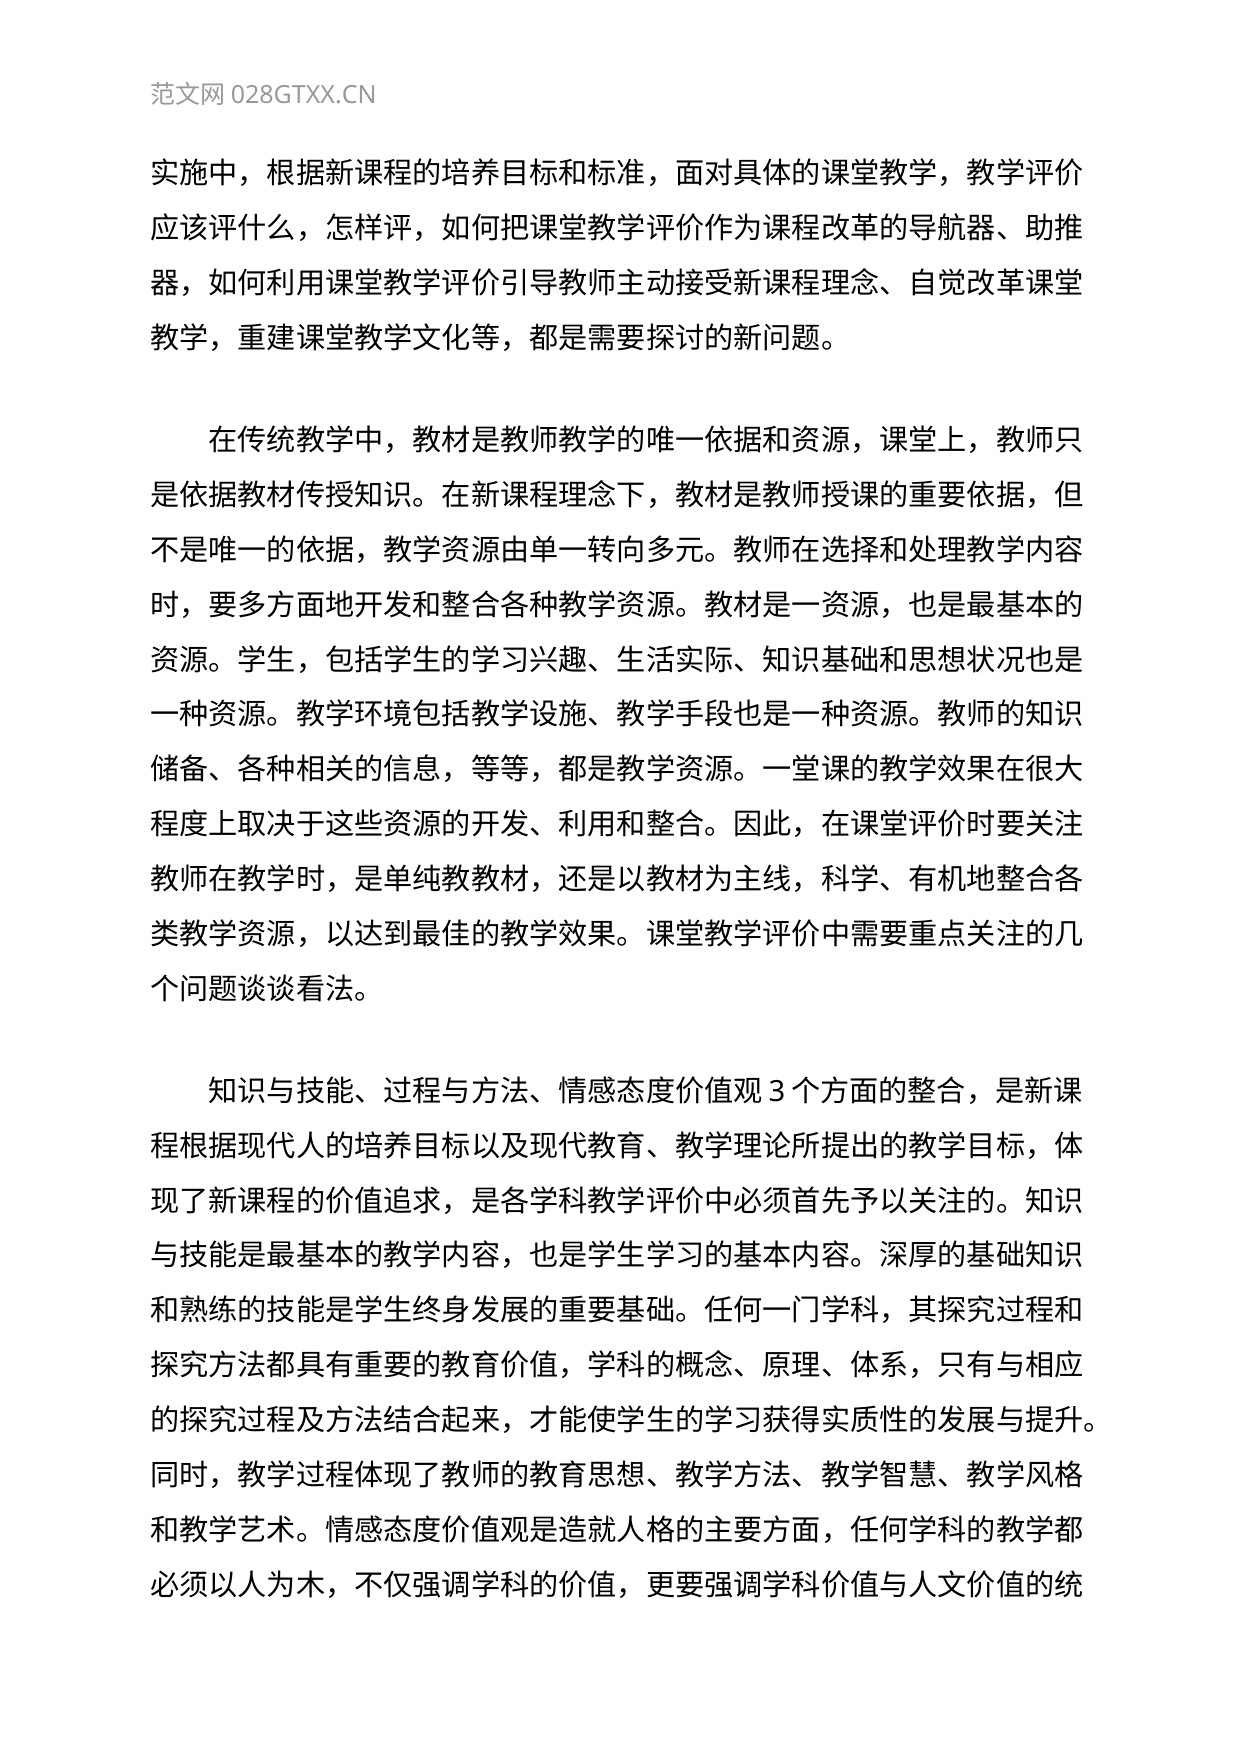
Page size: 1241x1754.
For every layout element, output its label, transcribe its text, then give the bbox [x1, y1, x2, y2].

text 在传统教学中，教材是教师教学的唯一依据和资源，课堂上，教师只是依据教材传授知识。在新课程理念下，教材是教师授课的重要依据，但不是唯一的依据，教学资源由单一转向多元。教师在选择和处理教学内容时，要多方面地开发和整合各种教学资源。教材是一资源，也是最基本的资源。学生，包括学生的学习兴趣、生活实际、知识基础和思想状况也是一种资源。教学环境包括教学设施、教学手段也是一种资源。教师的知识储备、各种相关的信息，等等，都是教学资源。一堂课的教学效果在很大程度上取决于这些资源的开发、利用和整合。因此，在课堂评价时要关注教师在教学时，是单纯教教材，还是以教材为主线，科学、有机地整合各类教学资源，以达到最佳的教学效果。课堂教学评价中需要重点关注的几个问题谈谈看法。 [150, 416, 1090, 1008]
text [150, 1067, 1090, 1604]
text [150, 150, 1090, 357]
